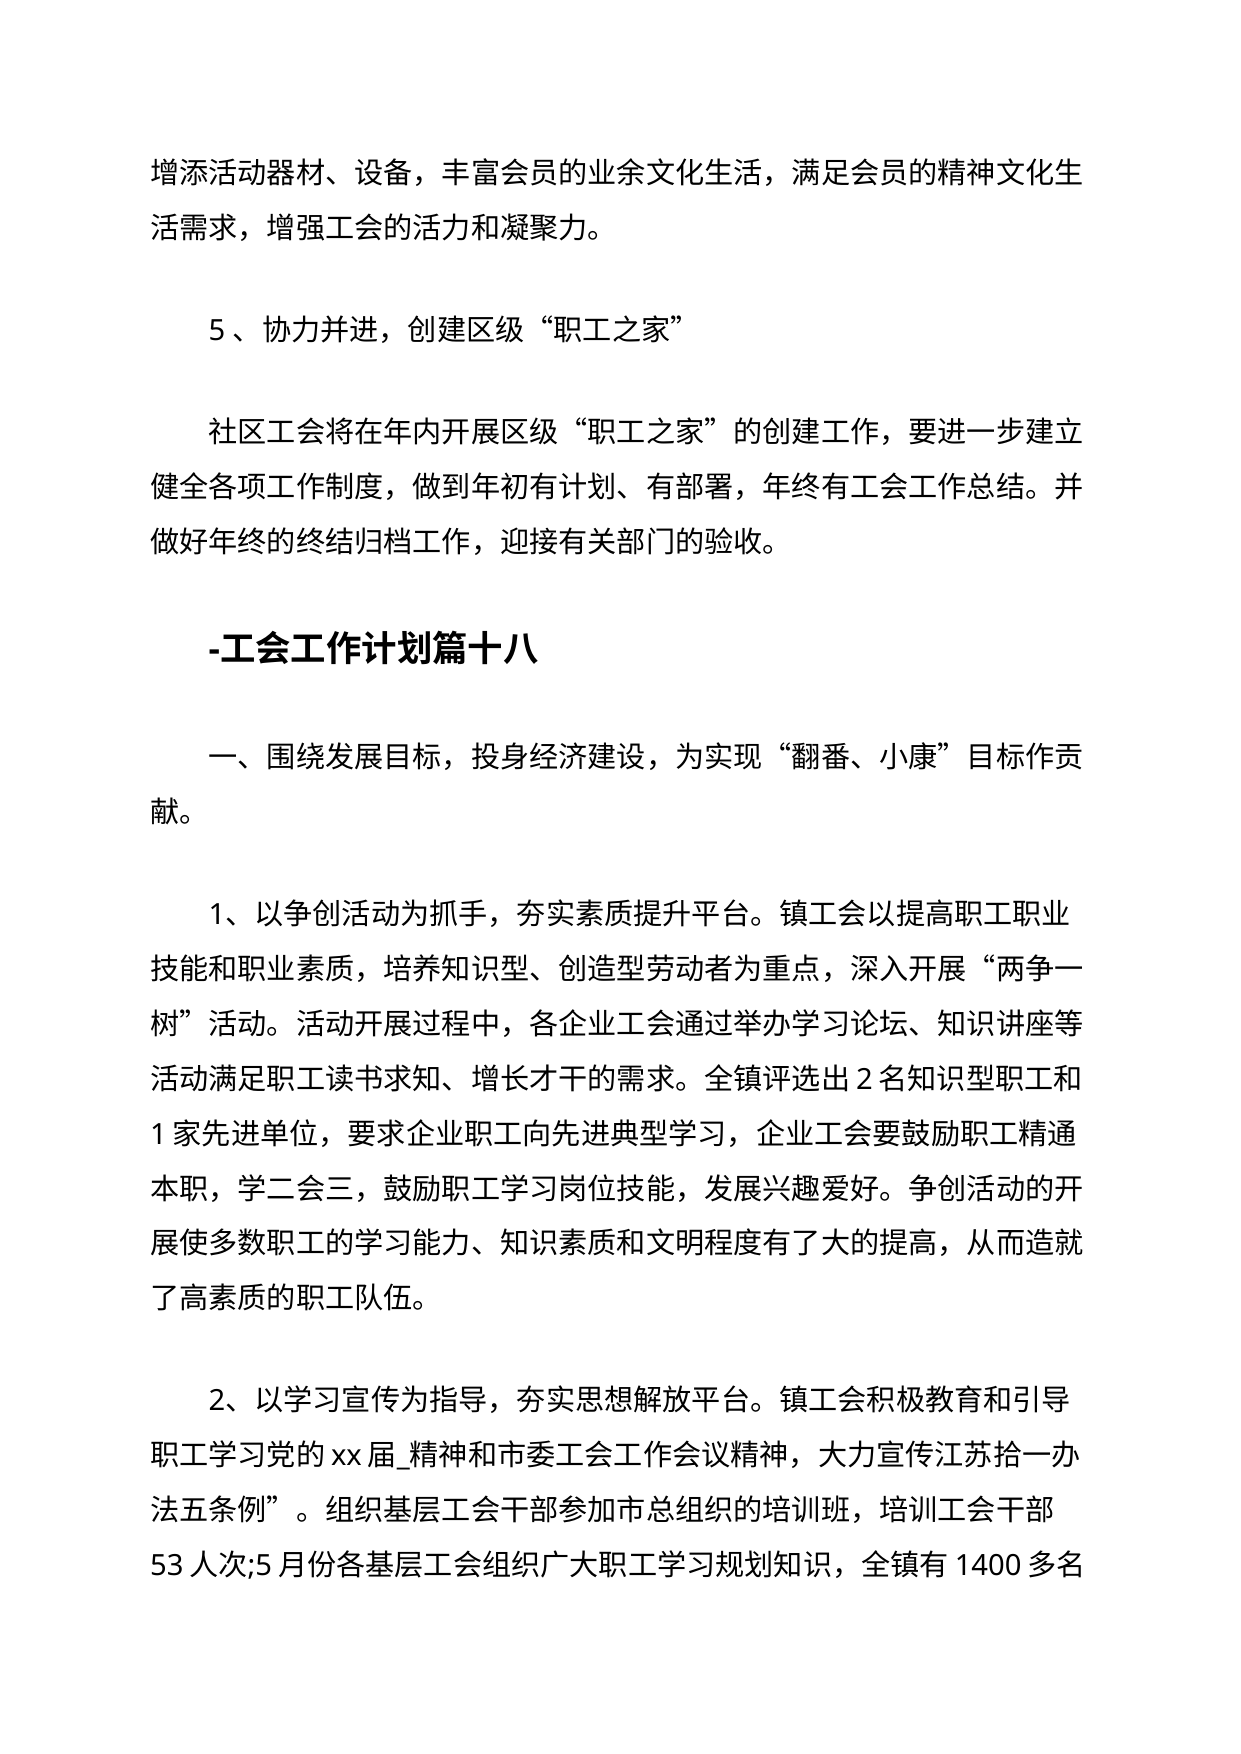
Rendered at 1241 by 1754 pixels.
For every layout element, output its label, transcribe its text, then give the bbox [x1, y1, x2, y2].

text 一、围绕发展目标，投身经济建设，为实现“翻番、小康”目标作贡献。 [150, 734, 1090, 831]
text 1、以争创活动为抓手，夯实素质提升平台。镇工会以提高职工职业技能和职业素质，培养知识型、创造型劳动者为重点，深入开展“两争一树”活动。活动开展过程中，各企业工会通过举办学习论坛、知识讲座等活动满足职工读书求知、增长才干的需求。全镇评选出2名知识型职工和1家先进单位，要求企业职工向先进典型学习，企业工会要鼓励职工精通本职，学二会三，鼓励职工学习岗位技能，发展兴趣爱好。争创活动的开展使多数职工的学习能力、知识素质和文明程度有了大的提高，从而造就了高素质的职工队伍。 [150, 890, 1090, 1317]
text 5 、协力并进，创建区级“职工之家” [150, 307, 1090, 349]
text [150, 1377, 1090, 1584]
text -工会工作计划篇十八 [150, 620, 1090, 672]
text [150, 150, 1090, 247]
text 社区工会将在年内开展区级“职工之家”的创建工作，要进一步建立健全各项工作制度，做到年初有计划、有部署，年终有工会工作总结。并做好年终的终结归档工作，迎接有关部门的验收。 [150, 409, 1090, 561]
